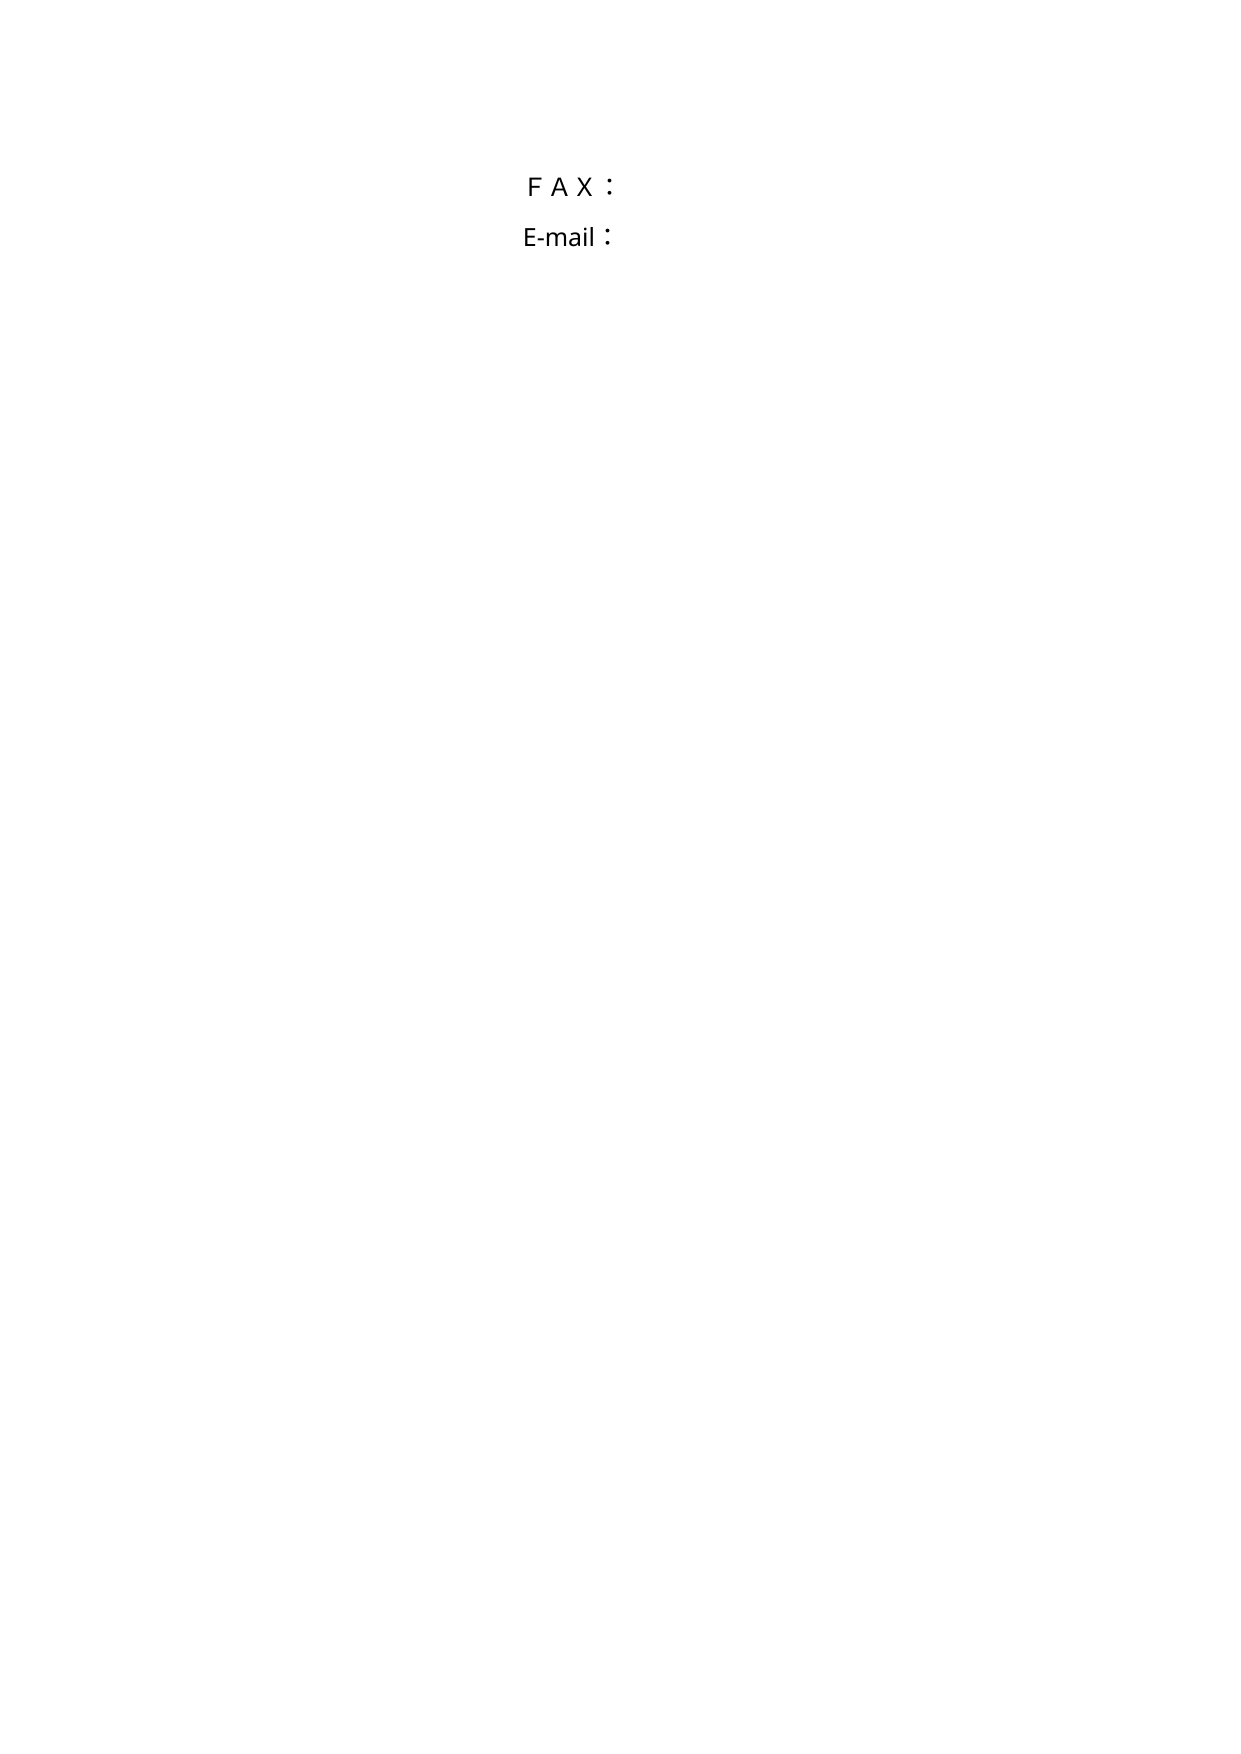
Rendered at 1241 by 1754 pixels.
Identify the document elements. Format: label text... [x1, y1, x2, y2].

text E-mail： [148, 211, 1122, 261]
text ＦＡＸ： [148, 161, 1122, 211]
